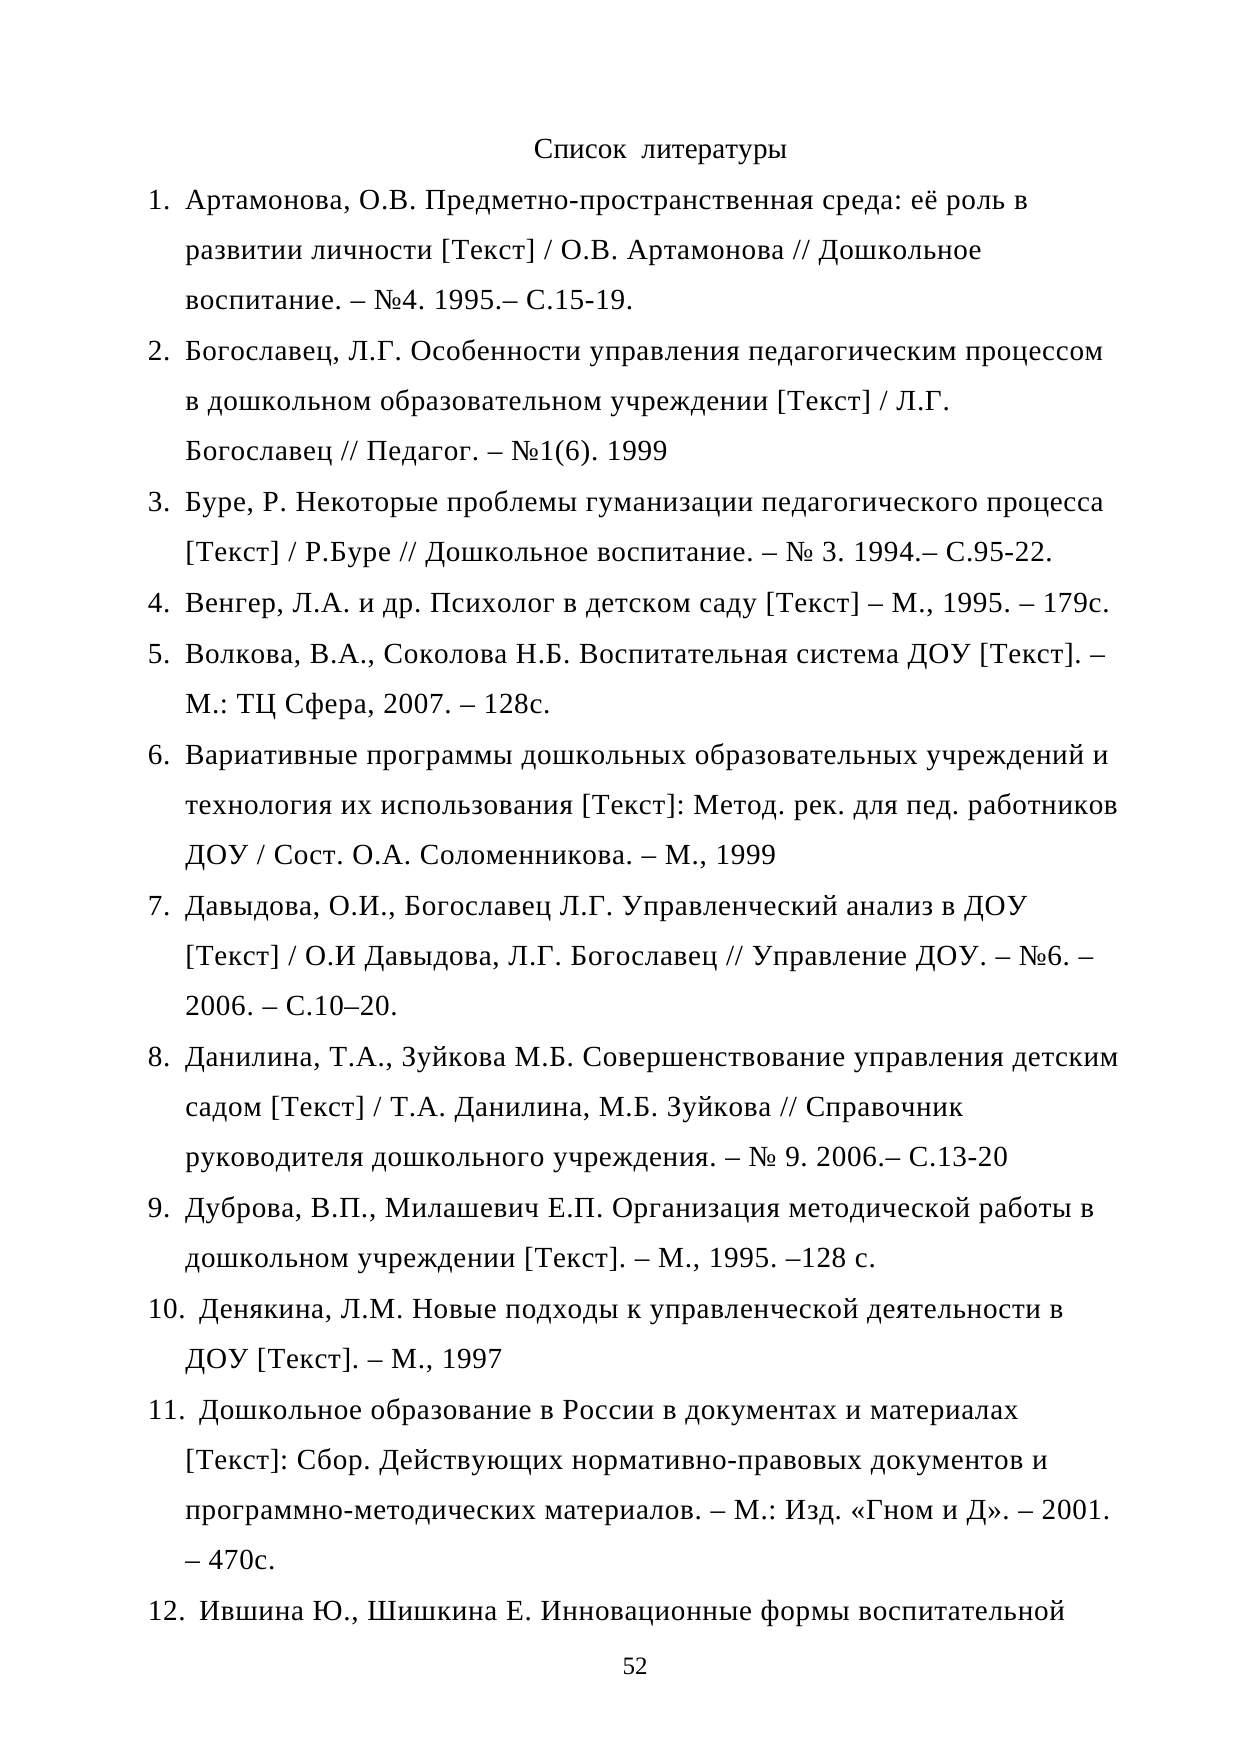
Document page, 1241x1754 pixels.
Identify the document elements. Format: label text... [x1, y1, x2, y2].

list Данилина, Т.А., Зуйкова М.Б. Совершенствование управления детским садом [Текст] / Т.А. Данилина, М.Б. Зуйкова // Справочник руководителя дошкольного учреждения. – № 9. 2006.– С.13-20 [148, 1026, 1122, 1176]
list Артамонова, О.В. Предметно-пространственная среда: её роль в развитии личности [Текст] / О.В. Артамонова // Дошкольное воспитание. – №4. 1995.– С.15-19. [148, 169, 1122, 319]
list Дошкольное образование в России в документах и материалах [Текст]: Сбор. Действующих нормативно-правовых документов и программно-методических материалов. – М.: Изд. «Гном и Д». – 2001. – 470с. [148, 1379, 1122, 1579]
list Вариативные программы дошкольных образовательных учреждений и технология их использования [Текст]: Метод. рек. для пед. работников ДОУ / Сост. О.А. Соломенникова. – М., 1999 [148, 724, 1122, 874]
list Богославец, Л.Г. Особенности управления педагогическим процессом в дошкольном образовательном учреждении [Текст] / Л.Г. Богославец // Педагог. – №1(6). 1999 [148, 320, 1122, 470]
list Венгер, Л.А. и др. Психолог в детском саду [Текст] – М., 1995. – 179с. [148, 572, 1122, 622]
text Список литературы [534, 118, 1122, 168]
list Давыдова, О.И., Богославец Л.Г. Управленческий анализ в ДОУ [Текст] / О.И Давыдова, Л.Г. Богославец // Управление ДОУ. – №6. – 2006. – С.10–20. [148, 875, 1122, 1025]
list Дуброва, В.П., Милашевич Е.П. Организация методической работы в дошкольном учреждении [Текст]. – М., 1995. –128 с. [148, 1177, 1122, 1277]
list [148, 1581, 1122, 1631]
list Денякина, Л.М. Новые подходы к управленческой деятельности в ДОУ [Текст]. – М., 1997 [148, 1278, 1122, 1378]
list Буре, Р. Некоторые проблемы гуманизации педагогического процесса [Текст] / Р.Буре // Дошкольное воспитание. – № 3. 1994.– С.95-22. [148, 471, 1122, 571]
list Волкова, В.А., Соколова Н.Б. Воспитательная система ДОУ [Текст]. – М.: ТЦ Сфера, 2007. – 128с. [148, 623, 1122, 723]
